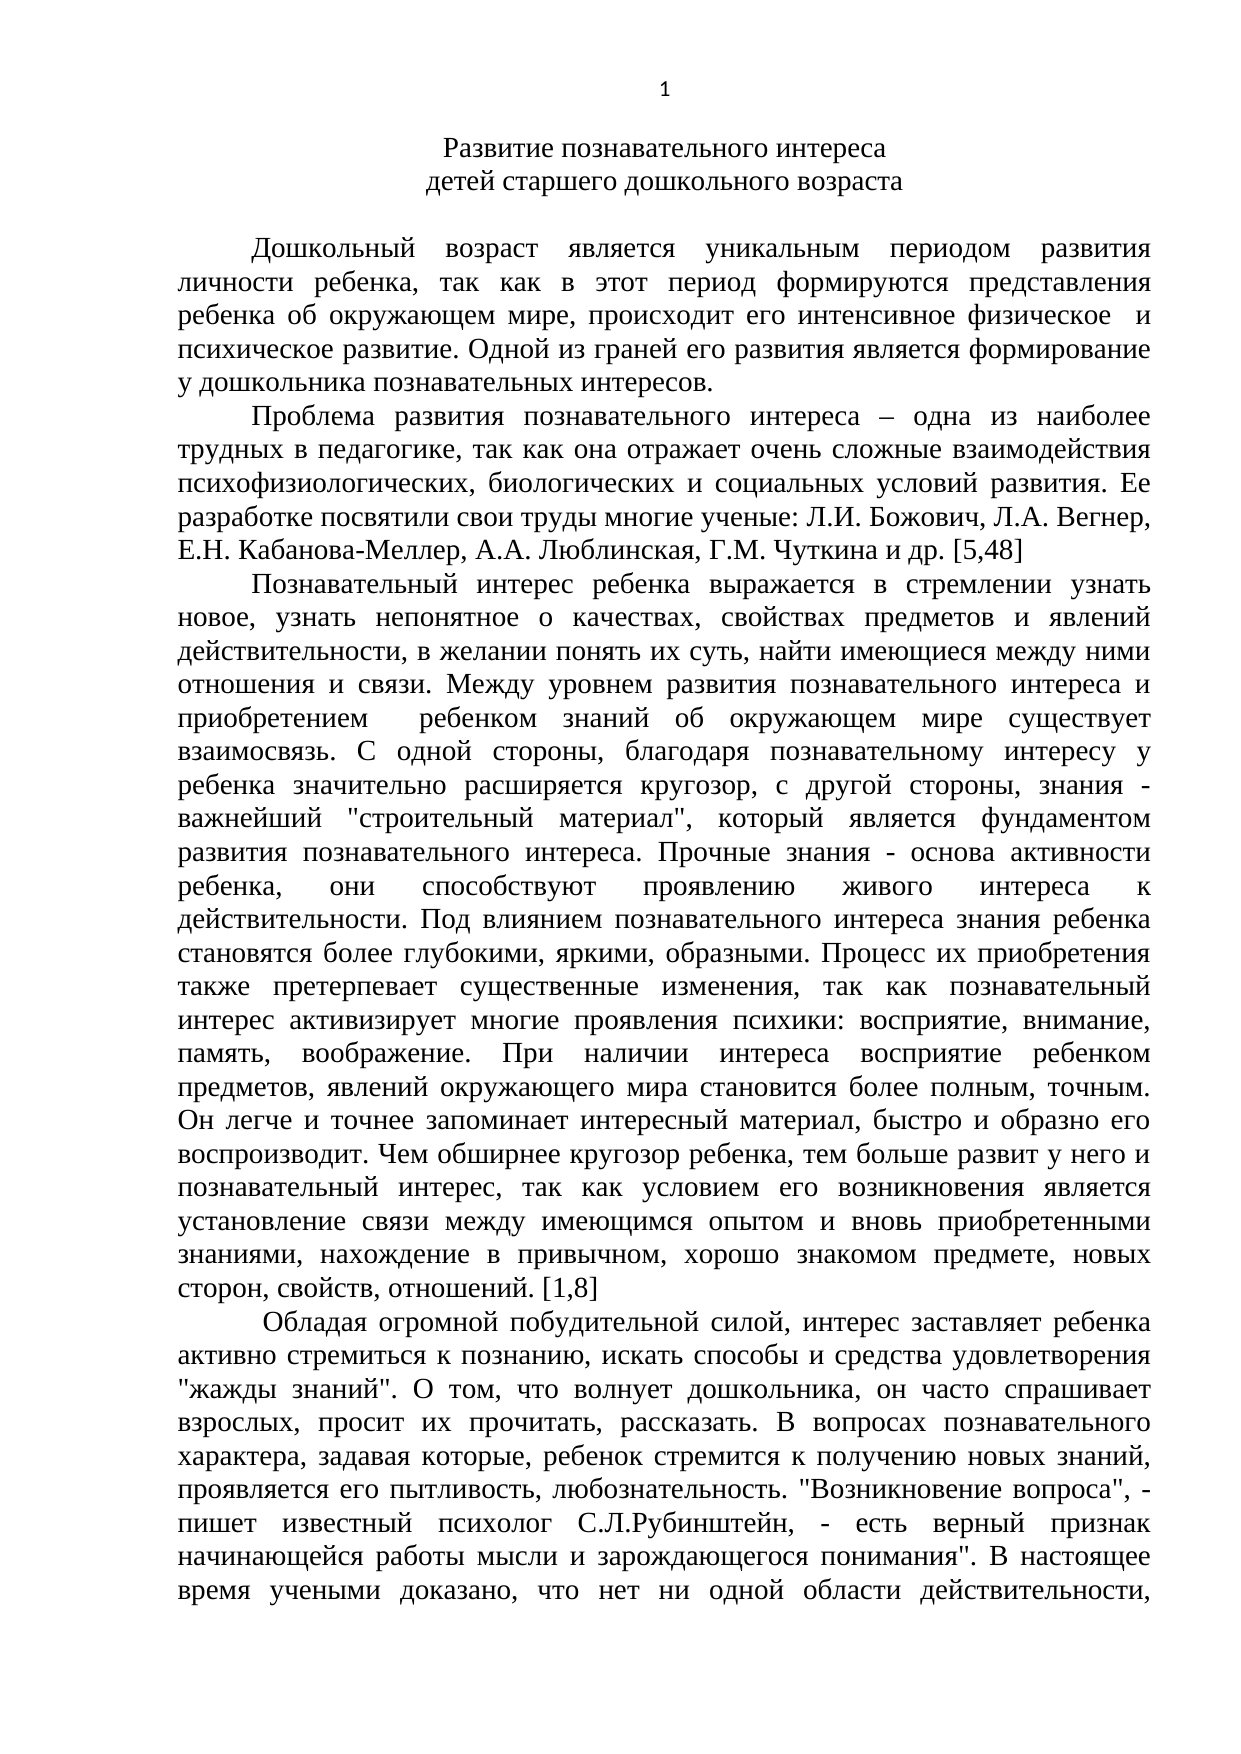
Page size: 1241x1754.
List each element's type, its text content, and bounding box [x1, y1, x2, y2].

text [177, 1304, 1152, 1606]
text Проблема развития познавательного интереса – одна из наиболее трудных в педагогике, так как она отражает очень сложные взаимодействия психофизиологических, биологических и социальных условий развития. Ее разработке посвятили свои труды многие ученые: Л.И. Божович, Л.А. Вегнер, Е.Н. Кабанова-Меллер, А.А. Люблинская, Г.М. Чуткина и др. [5,48] [177, 398, 1152, 566]
text детей старшего дошкольного возраста [177, 163, 1152, 197]
text Дошкольный возраст является уникальным периодом развития личности ребенка, так как в этот период формируются представления ребенка об окружающем мире, происходит его интенсивное физическое и психическое развитие. Одной из граней его развития является формирование у дошкольника познавательных интересов. [177, 230, 1152, 398]
text Развитие познавательного интереса [177, 130, 1152, 163]
text Познавательный интерес ребенка выражается в стремлении узнать новое, узнать непонятное о качествах, свойствах предметов и явлений действительности, в желании понять их суть, найти имеющиеся между ними отношения и связи. Между уровнем развития познавательного интереса и приобретением ребенком знаний об окружающем мире существует взаимосвязь. С одной стороны, благодаря познавательному интересу у ребенка значительно расширяется кругозор, с другой стороны, знания - важнейший "строительный материал", который является фундаментом развития познавательного интереса. Прочные знания - основа активности ребенка, они способствуют проявлению живого интереса к действительности. Под влиянием познавательного интереса знания ребенка становятся более глубокими, яркими, образными. Процесс их приобретения также претерпевает существенные изменения, так как познавательный интерес активизирует многие проявления психики: восприятие, внимание, память, воображение. При наличии интереса восприятие ребенком предметов, явлений окружающего мира становится более полным, точным. Он легче и точнее запоминает интересный материал, быстро и образно его воспроизводит. Чем обширнее кругозор ребенка, тем больше развит у него и познавательный интерес, так как условием его возникновения является установление связи между имеющимся опытом и вновь приобретенными знаниями, нахождение в привычном, хорошо знакомом предмете, новых сторон, свойств, отношений. [1,8] [177, 566, 1152, 1304]
